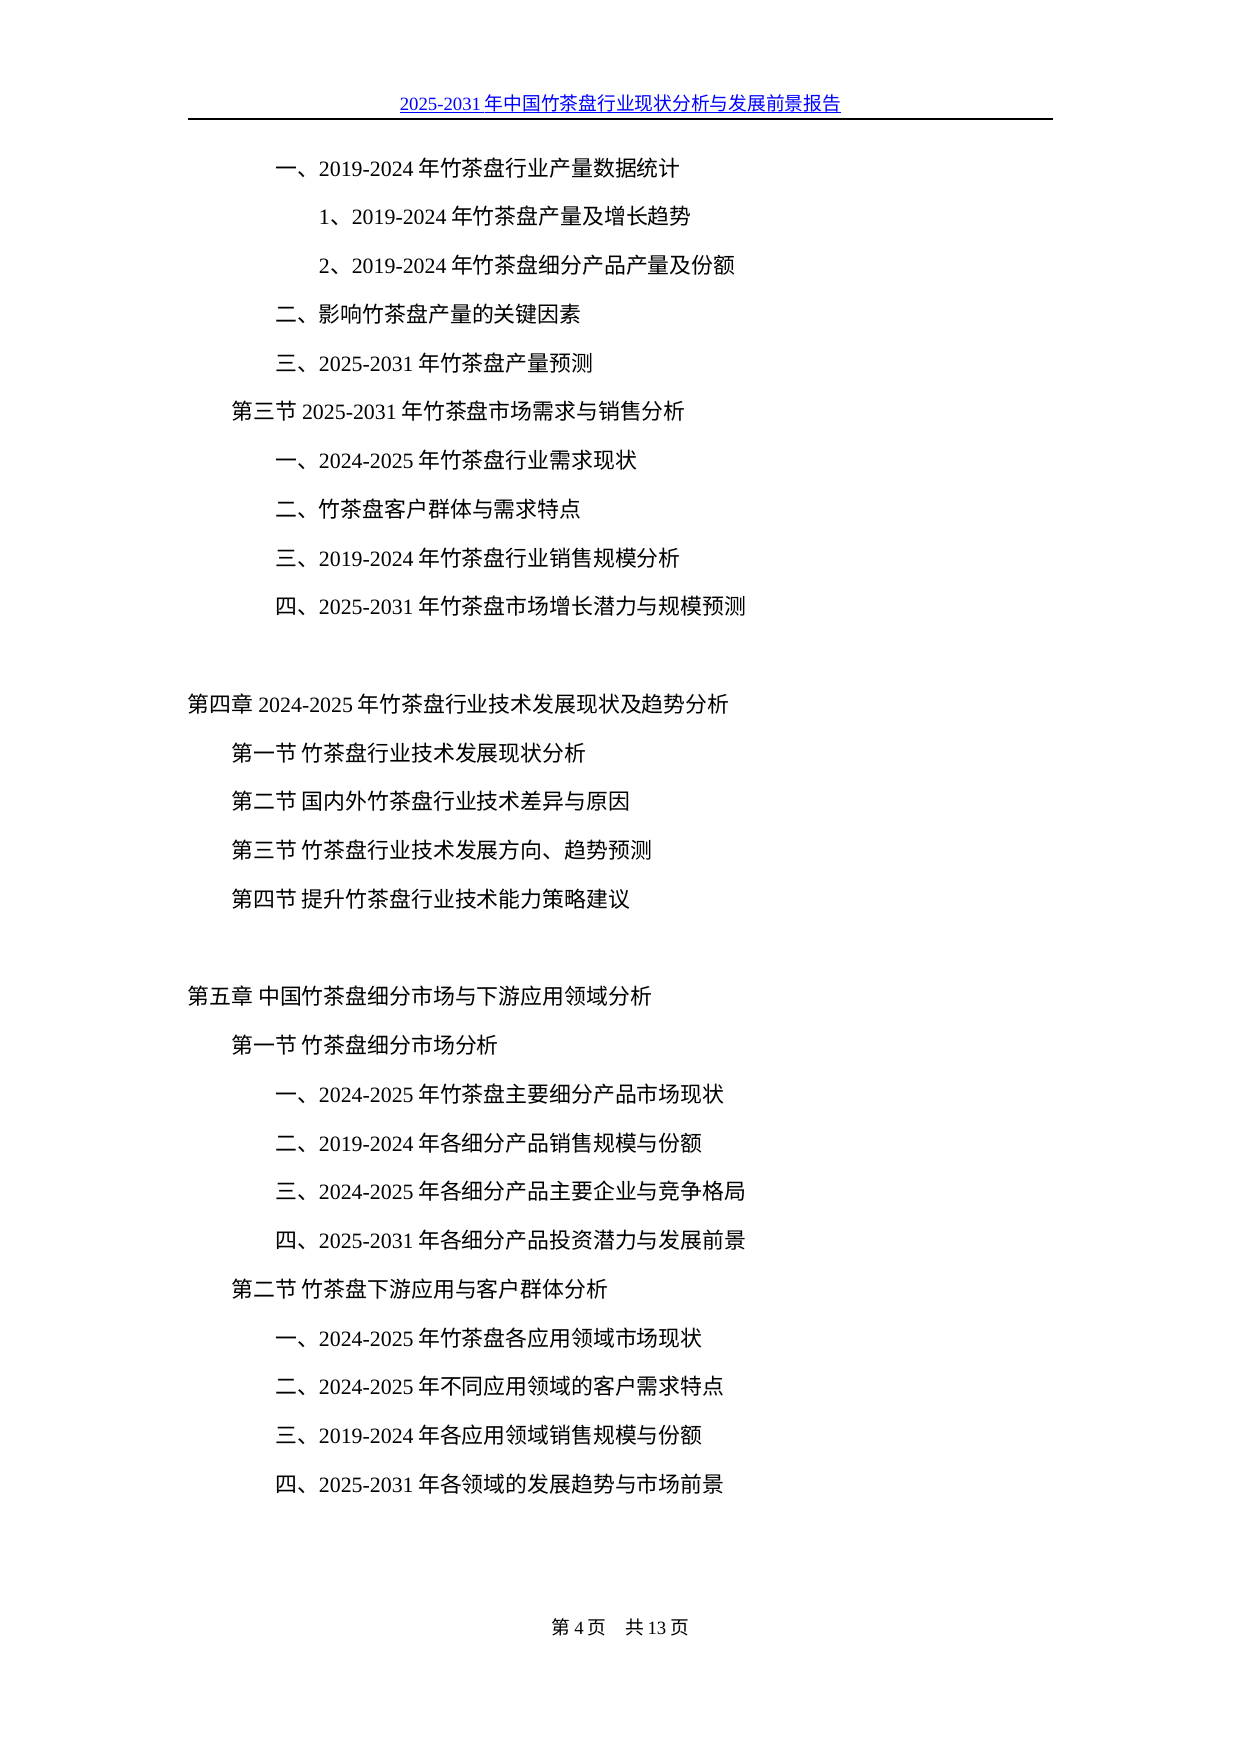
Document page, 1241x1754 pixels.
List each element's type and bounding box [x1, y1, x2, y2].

text [187, 150, 1053, 1499]
